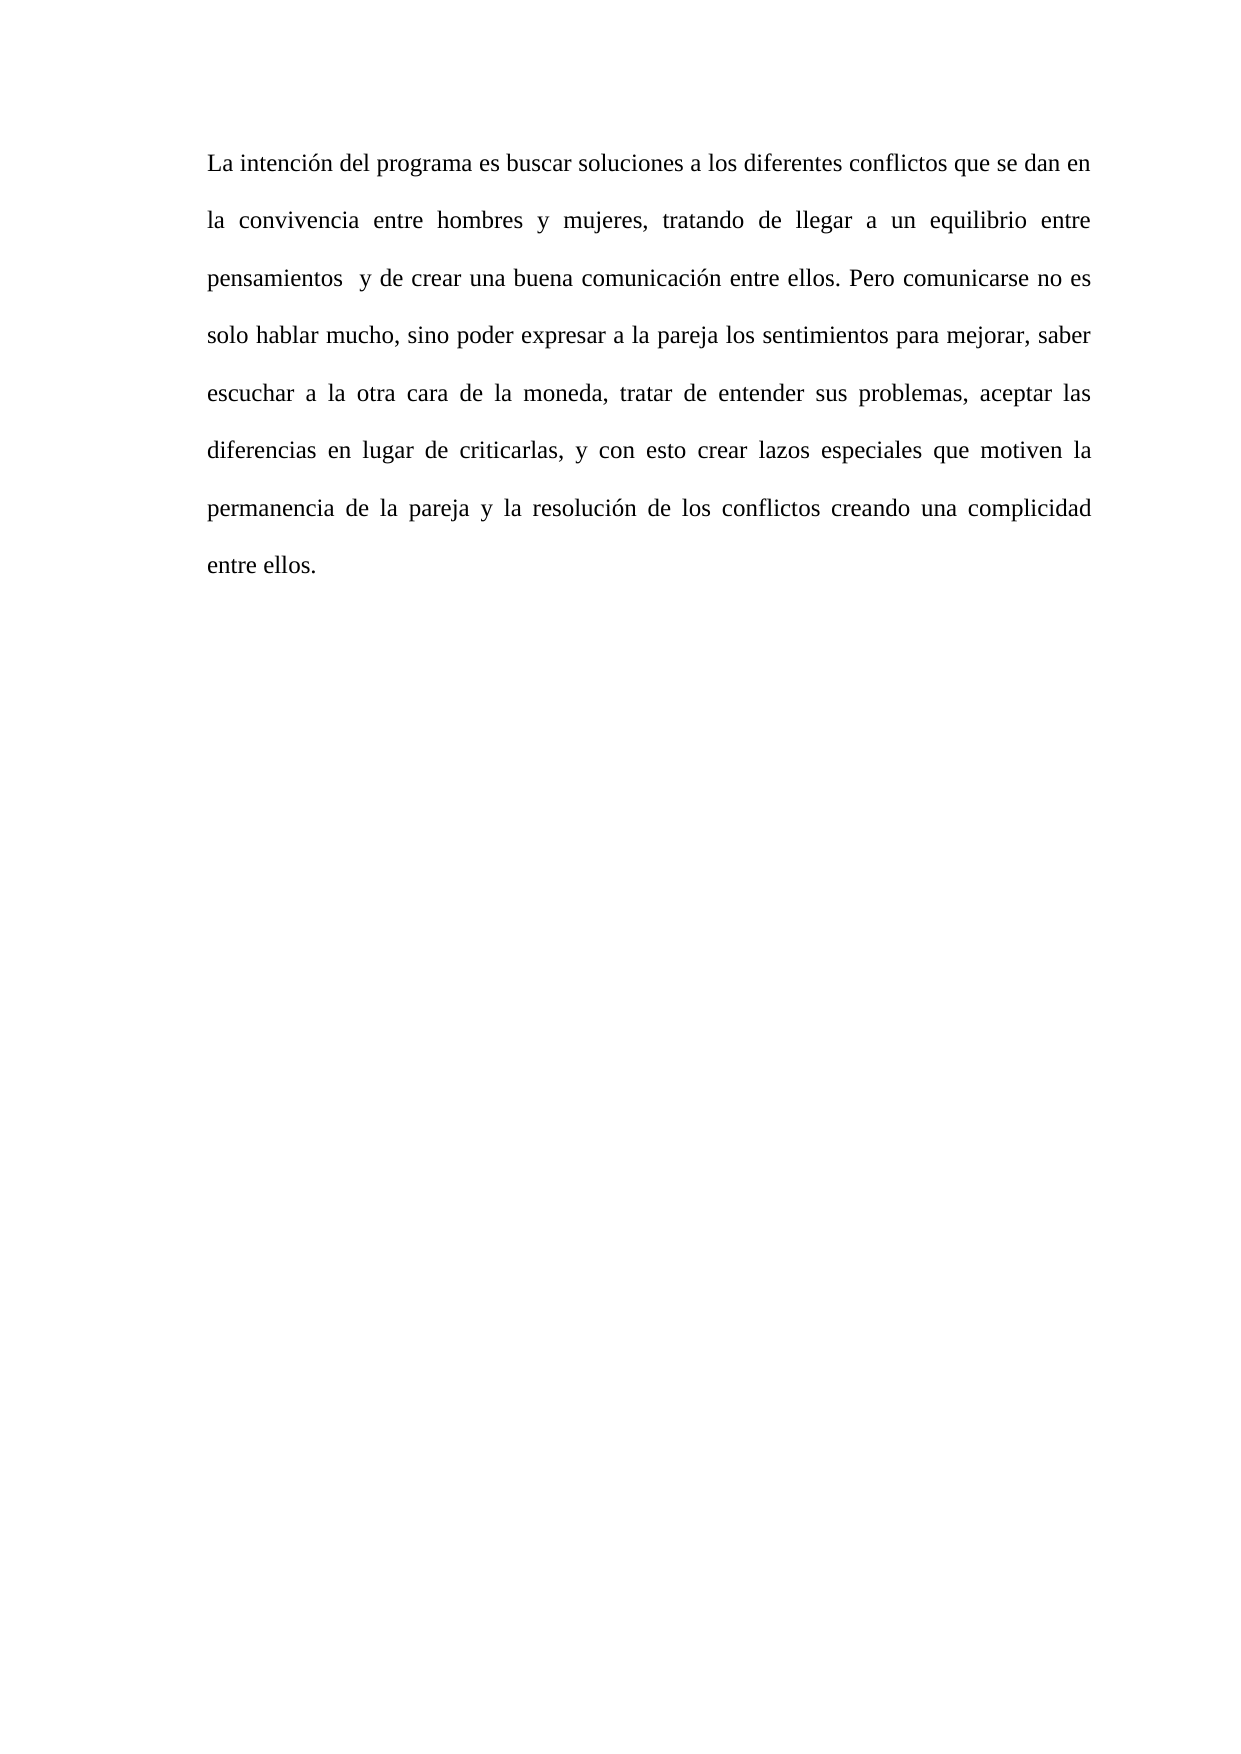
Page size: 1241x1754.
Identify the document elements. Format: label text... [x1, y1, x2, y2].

text La intención del programa es buscar soluciones a los diferentes conflictos que se dan en la convivencia entre hombres y mujeres, tratando de llegar a un equilibrio entre pensamientos y de crear una buena comunicación entre ellos. Pero comunicarse no es solo hablar mucho, sino poder expresar a la pareja los sentimientos para mejorar, saber escuchar a la otra cara de la moneda, tratar de entender sus problemas, aceptar las diferencias en lugar de criticarlas, y con esto crear lazos especiales que motiven la permanencia de la pareja y la resolución de los conflictos creando una complicidad entre ellos. [207, 148, 1092, 579]
